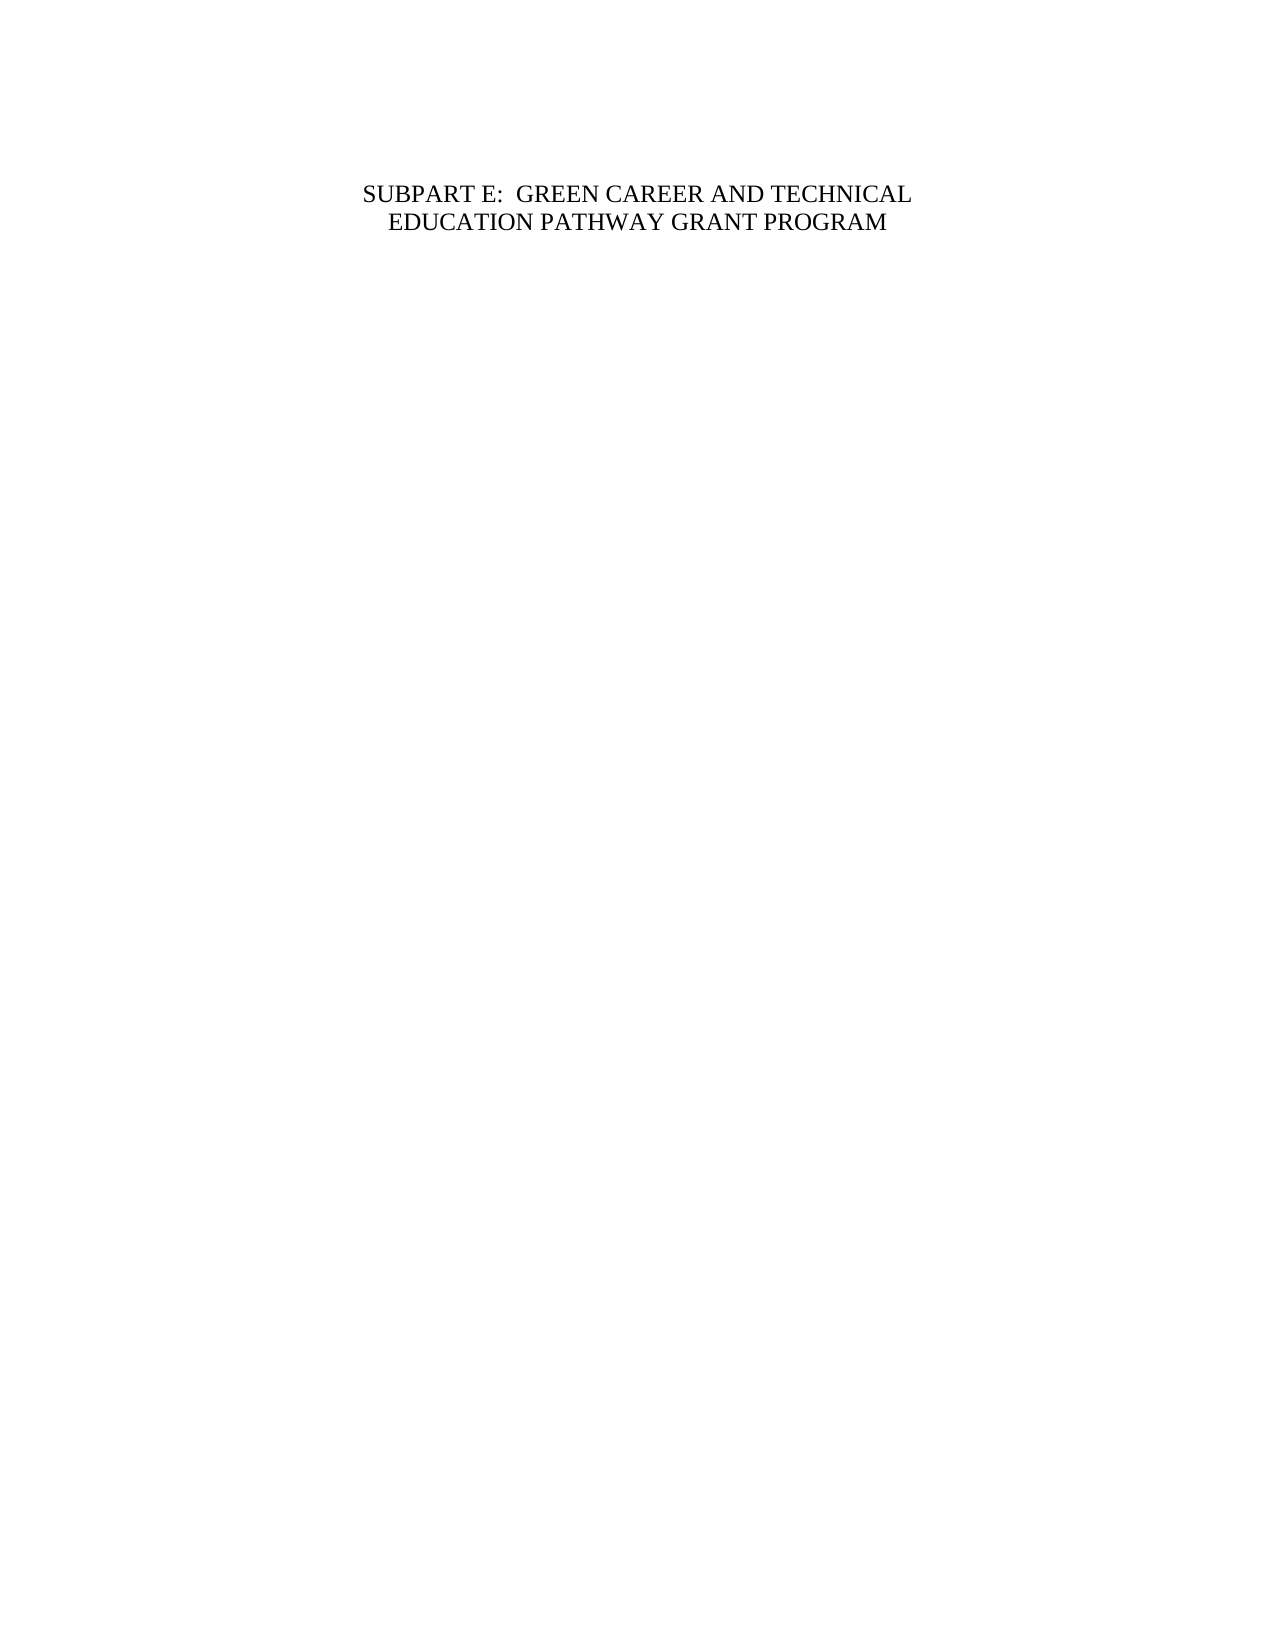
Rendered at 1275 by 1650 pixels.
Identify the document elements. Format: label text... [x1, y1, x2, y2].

text EDUCATION PATHWAY GRANT PROGRAM [150, 207, 1125, 236]
text SUBPART E: GREEN CAREER AND TECHNICAL [150, 179, 1125, 207]
